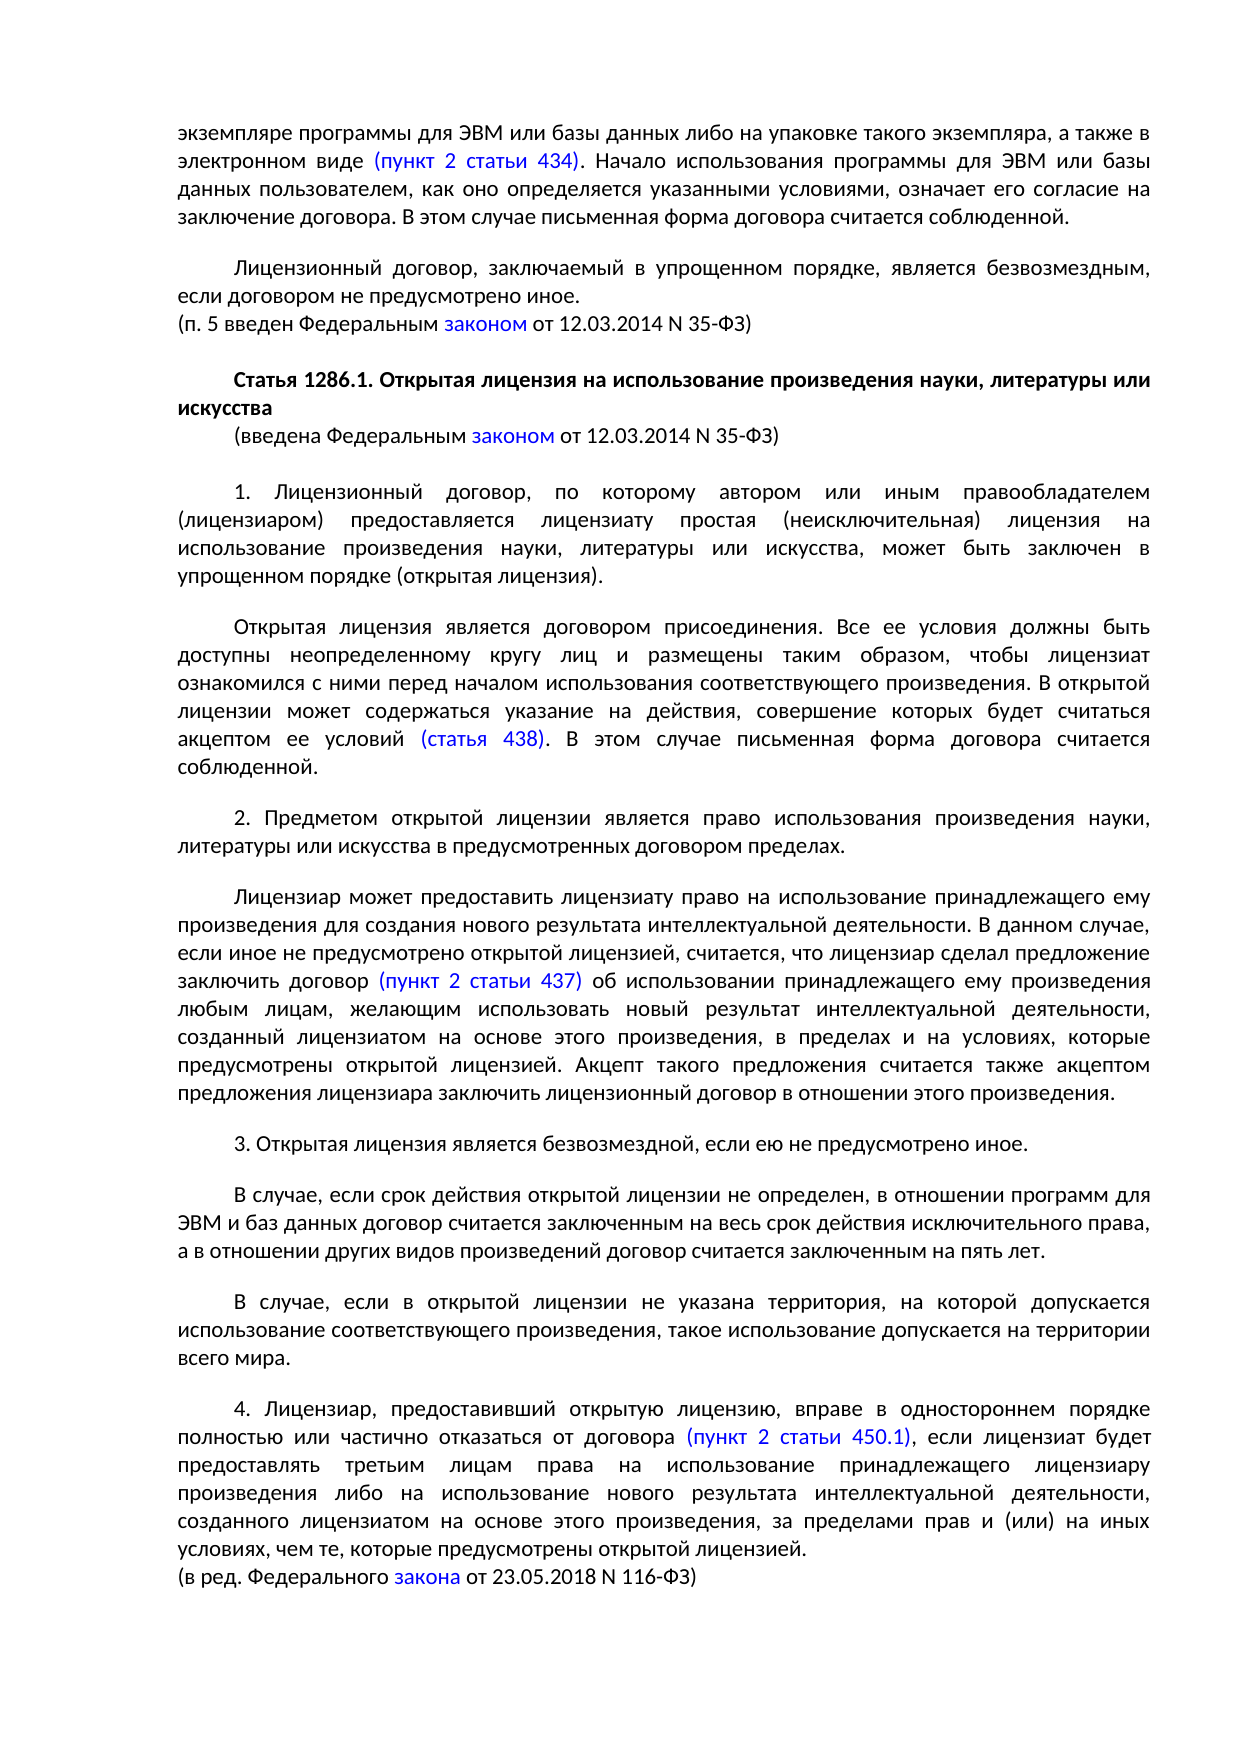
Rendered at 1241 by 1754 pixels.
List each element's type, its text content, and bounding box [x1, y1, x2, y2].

text (введена Федеральным законом от 12.03.2014 N 35-ФЗ) [177, 421, 1152, 449]
text Лицензионный договор, заключаемый в упрощенном порядке, является безвозмездным, если договором не предусмотрено иное. [177, 253, 1152, 309]
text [177, 118, 1152, 230]
text (в ред. Федерального закона от 23.05.2018 N 116-ФЗ) [177, 1562, 1152, 1590]
text (п. 5 введен Федеральным законом от 12.03.2014 N 35-ФЗ) [177, 309, 1152, 337]
text Открытая лицензия является договором присоединения. Все ее условия должны быть доступны неопределенному кругу лиц и размещены таким образом, чтобы лицензиат ознакомился с ними перед началом использования соответствующего произведения. В открытой лицензии может содержаться указание на действия, совершение которых будет считаться акцептом ее условий (статья 438). В этом случае письменная форма договора считается соблюденной. [177, 612, 1152, 780]
text 3. Открытая лицензия является безвозмездной, если ею не предусмотрено иное. [177, 1129, 1152, 1157]
text Лицензиар может предоставить лицензиату право на использование принадлежащего ему произведения для создания нового результата интеллектуальной деятельности. В данном случае, если иное не предусмотрено открытой лицензией, считается, что лицензиар сделал предложение заключить договор (пункт 2 статьи 437) об использовании принадлежащего ему произведения любым лицам, желающим использовать новый результат интеллектуальной деятельности, созданный лицензиатом на основе этого произведения, в пределах и на условиях, которые предусмотрены открытой лицензией. Акцепт такого предложения считается также акцептом предложения лицензиара заключить лицензионный договор в отношении этого произведения. [177, 882, 1152, 1106]
text 4. Лицензиар, предоставивший открытую лицензию, вправе в одностороннем порядке полностью или частично отказаться от договора (пункт 2 статьи 450.1), если лицензиат будет предоставлять третьим лицам права на использование принадлежащего лицензиару произведения либо на использование нового результата интеллектуальной деятельности, созданного лицензиатом на основе этого произведения, за пределами прав и (или) на иных условиях, чем те, которые предусмотрены открытой лицензией. [177, 1394, 1152, 1562]
text В случае, если срок действия открытой лицензии не определен, в отношении программ для ЭВМ и баз данных договор считается заключенным на весь срок действия исключительного права, а в отношении других видов произведений договор считается заключенным на пять лет. [177, 1180, 1152, 1264]
text В случае, если в открытой лицензии не указана территория, на которой допускается использование соответствующего произведения, такое использование допускается на территории всего мира. [177, 1287, 1152, 1371]
text 1. Лицензионный договор, по которому автором или иным правообладателем (лицензиаром) предоставляется лицензиату простая (неисключительная) лицензия на использование произведения науки, литературы или искусства, может быть заключен в упрощенном порядке (открытая лицензия). [177, 477, 1152, 589]
text Статья 1286.1. Открытая лицензия на использование произведения науки, литературы или искусства [177, 365, 1152, 421]
text 2. Предметом открытой лицензии является право использования произведения науки, литературы или искусства в предусмотренных договором пределах. [177, 803, 1152, 859]
